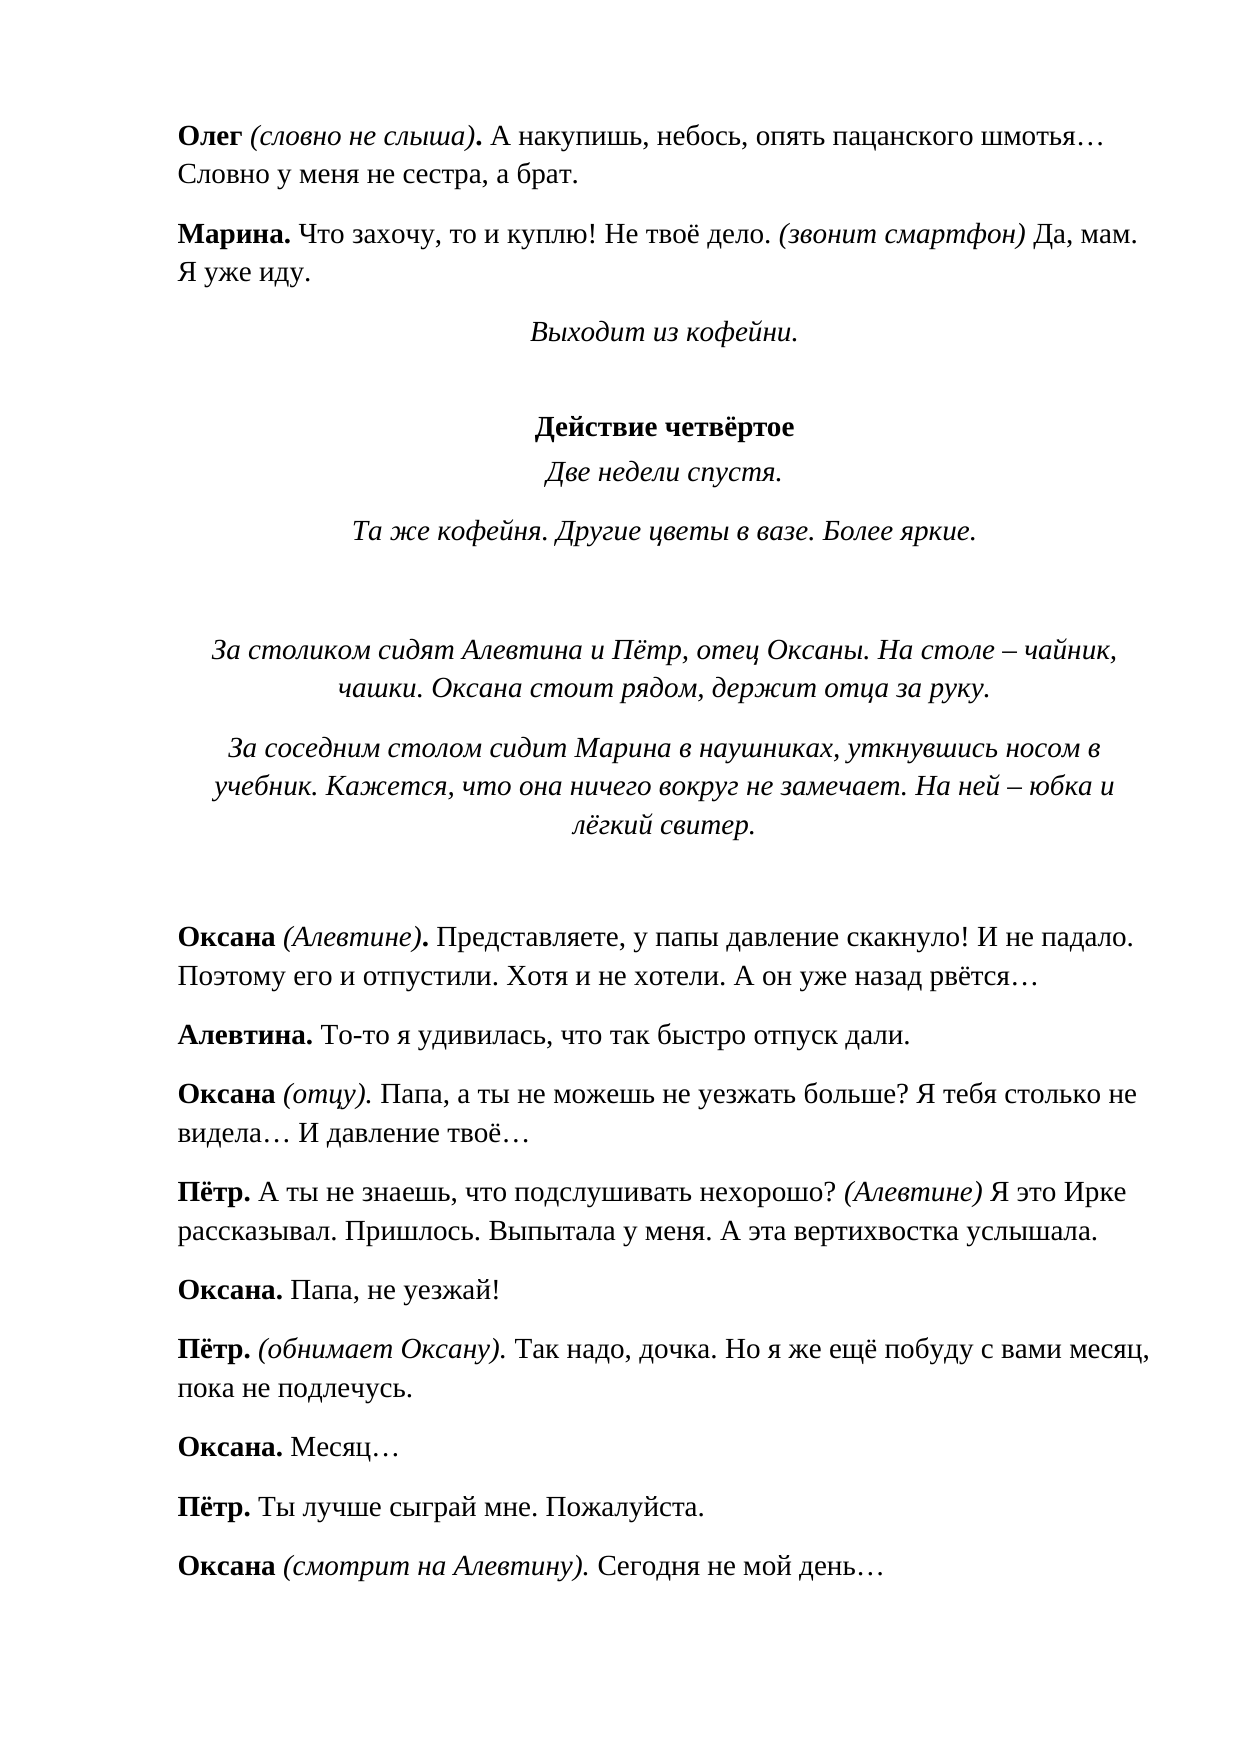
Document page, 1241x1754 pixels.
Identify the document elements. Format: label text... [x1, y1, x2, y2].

text Две недели спустя. [177, 454, 1152, 487]
text Пётр. Ты лучше сыграй мне. Пожалуйста. [177, 1489, 1152, 1522]
text Выходит из кофейни. [177, 314, 1152, 380]
text Оксана. Папа, не уезжай! [177, 1272, 1152, 1306]
text Марина. Что захочу, то и куплю! Не твоё дело. (звонит смартфон) Да, мам. Я уже иду. [177, 216, 1152, 288]
text Олег (словно не слыша). А накупишь, небось, опять пацанского шмотья… Словно у меня не сестра, а брат. [177, 118, 1152, 190]
text Алевтина. То-то я удивилась, что так быстро отпуск дали. [177, 1017, 1152, 1051]
text Пётр. (обнимает Оксану). Так надо, дочка. Но я же ещё побуду с вами месяц, пока не подлечусь. [177, 1332, 1152, 1404]
text За столиком сидят Алевтина и Пётр, отец Оксаны. На столе – чайник, чашки. Оксана стоит рядом, держит отца за руку. [177, 632, 1152, 704]
text Оксана (смотрит на Алевтину). Сегодня не мой день… [177, 1548, 1152, 1582]
text Пётр. А ты не знаешь, что подслушивать нехорошо? (Алевтине) Я это Ирке рассказывал. Пришлось. Выпытала у меня. А эта вертихвостка услышала. [177, 1174, 1152, 1246]
text За соседним столом сидит Марина в наушниках, уткнувшись носом в учебник. Кажется, что она ничего вокруг не замечает. На ней – юбка и лёгкий свитер. [177, 730, 1152, 840]
text Оксана (Алевтине). Представляете, у папы давление скакнуло! И не падало. Поэтому его и отпустили. Хотя и не хотели. А он уже назад рвётся… [177, 919, 1152, 991]
text Оксана (отцу). Папа, а ты не можешь не уезжать больше? Я тебя столько не видела… И давление твоё… [177, 1076, 1152, 1148]
subtitle Действие четвёртое [177, 409, 1152, 442]
text Оксана. Месяц… [177, 1429, 1152, 1463]
text Та же кофейня. Другие цветы в вазе. Более яркие. [177, 513, 1152, 547]
